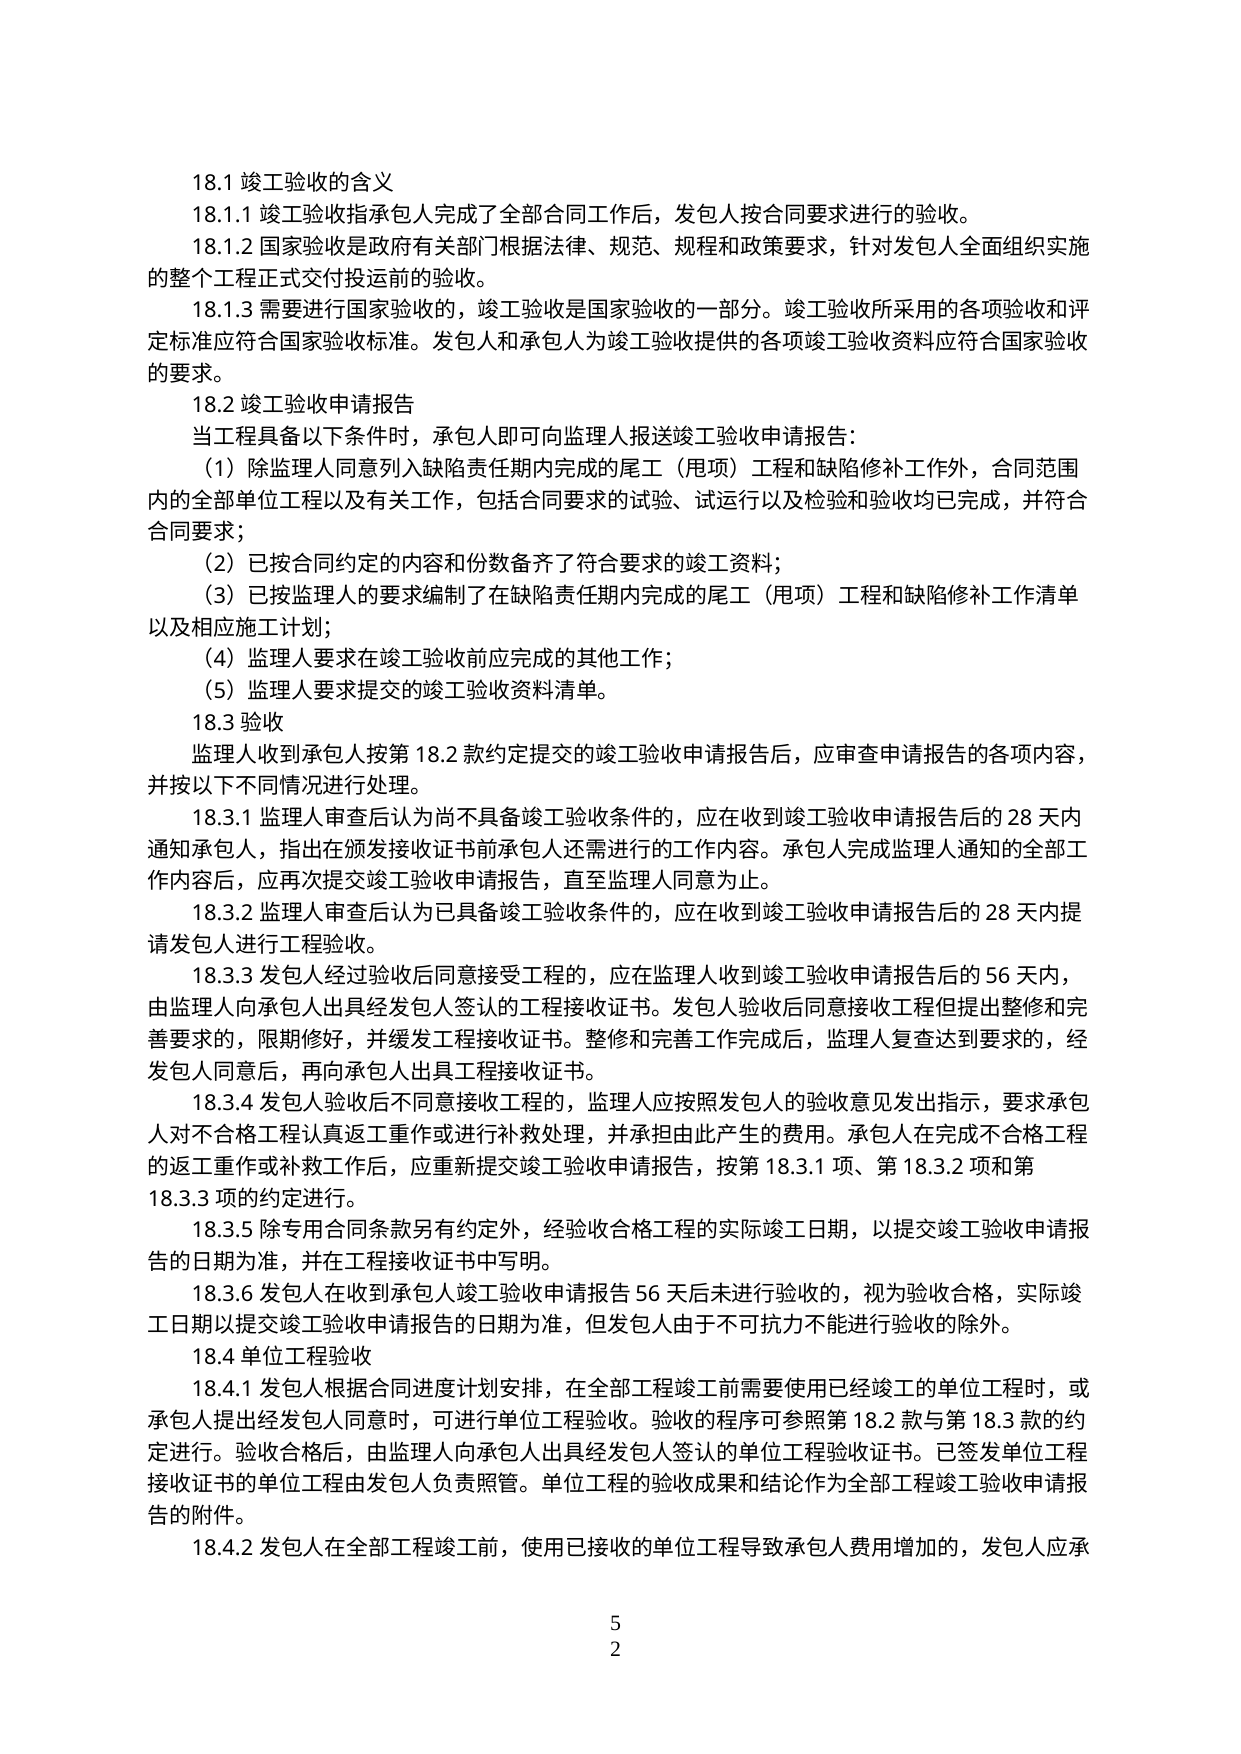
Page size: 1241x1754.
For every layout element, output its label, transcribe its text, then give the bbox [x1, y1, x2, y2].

text 当工程具备以下条件时，承包人即可向监理人报送竣工验收申请报告： [148, 419, 1092, 451]
text （5）监理人要求提交的竣工验收资料清单。 [148, 673, 1092, 705]
text （2）已按合同约定的内容和份数备齐了符合要求的竣工资料； [148, 546, 1092, 578]
text 18.1.3 需要进行国家验收的，竣工验收是国家验收的一部分。竣工验收所采用的各项验收和评定标准应符合国家验收标准。发包人和承包人为竣工验收提供的各项竣工验收资料应符合国家验收的要求。 [148, 292, 1092, 387]
text 18.2 竣工验收申请报告 [148, 387, 1092, 419]
text 18.3.5 除专用合同条款另有约定外，经验收合格工程的实际竣工日期，以提交竣工验收申请报告的日期为准，并在工程接收证书中写明。 [148, 1212, 1092, 1276]
text （3）已按监理人的要求编制了在缺陷责任期内完成的尾工（甩项）工程和缺陷修补工作清单以及相应施工计划； [148, 578, 1092, 641]
text 18.4.1 发包人根据合同进度计划安排，在全部工程竣工前需要使用已经竣工的单位工程时，或承包人提出经发包人同意时，可进行单位工程验收。验收的程序可参照第18.2 款与第18.3 款的约定进行。验收合格后，由监理人向承包人出具经发包人签认的单位工程验收证书。已签发单位工程接收证书的单位工程由发包人负责照管。单位工程的验收成果和结论作为全部工程竣工验收申请报告的附件。 [148, 1371, 1092, 1529]
text 18.3.2 监理人审查后认为已具备竣工验收条件的，应在收到竣工验收申请报告后的28 天内提请发包人进行工程验收。 [148, 895, 1092, 958]
text 18.3.4 发包人验收后不同意接收工程的，监理人应按照发包人的验收意见发出指示，要求承包人对不合格工程认真返工重作或进行补救处理，并承担由此产生的费用。承包人在完成不合格工程的返工重作或补救工作后，应重新提交竣工验收申请报告，按第18.3.1 项、第18.3.2 项和第18.3.3 项的约定进行。 [148, 1085, 1092, 1212]
text 18.1.1 竣工验收指承包人完成了全部合同工作后，发包人按合同要求进行的验收。 [148, 197, 1092, 229]
text （1）除监理人同意列入缺陷责任期内完成的尾工（甩项）工程和缺陷修补工作外，合同范围内的全部单位工程以及有关工作，包括合同要求的试验、试运行以及检验和验收均已完成，并符合合同要求； [148, 451, 1092, 546]
text 18.3 验收 [148, 705, 1092, 737]
text 18.1.2 国家验收是政府有关部门根据法律、规范、规程和政策要求，针对发包人全面组织实施的整个工程正式交付投运前的验收。 [148, 229, 1092, 292]
text 18.3.3 发包人经过验收后同意接受工程的，应在监理人收到竣工验收申请报告后的56 天内，由监理人向承包人出具经发包人签认的工程接收证书。发包人验收后同意接收工程但提出整修和完善要求的，限期修好，并缓发工程接收证书。整修和完善工作完成后，监理人复查达到要求的，经发包人同意后，再向承包人出具工程接收证书。 [148, 958, 1092, 1085]
text 18.4 单位工程验收 [148, 1339, 1092, 1371]
text （4）监理人要求在竣工验收前应完成的其他工作； [148, 641, 1092, 673]
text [148, 1529, 1092, 1561]
text 监理人收到承包人按第18.2 款约定提交的竣工验收申请报告后，应审查申请报告的各项内容，并按以下不同情况进行处理。 [148, 737, 1092, 800]
text 18.3.1 监理人审查后认为尚不具备竣工验收条件的，应在收到竣工验收申请报告后的28 天内通知承包人，指出在颁发接收证书前承包人还需进行的工作内容。承包人完成监理人通知的全部工作内容后，应再次提交竣工验收申请报告，直至监理人同意为止。 [148, 800, 1092, 895]
text 18.1 竣工验收的含义 [148, 165, 1092, 197]
text 18.3.6 发包人在收到承包人竣工验收申请报告56 天后未进行验收的，视为验收合格，实际竣工日期以提交竣工验收申请报告的日期为准，但发包人由于不可抗力不能进行验收的除外。 [148, 1276, 1092, 1339]
